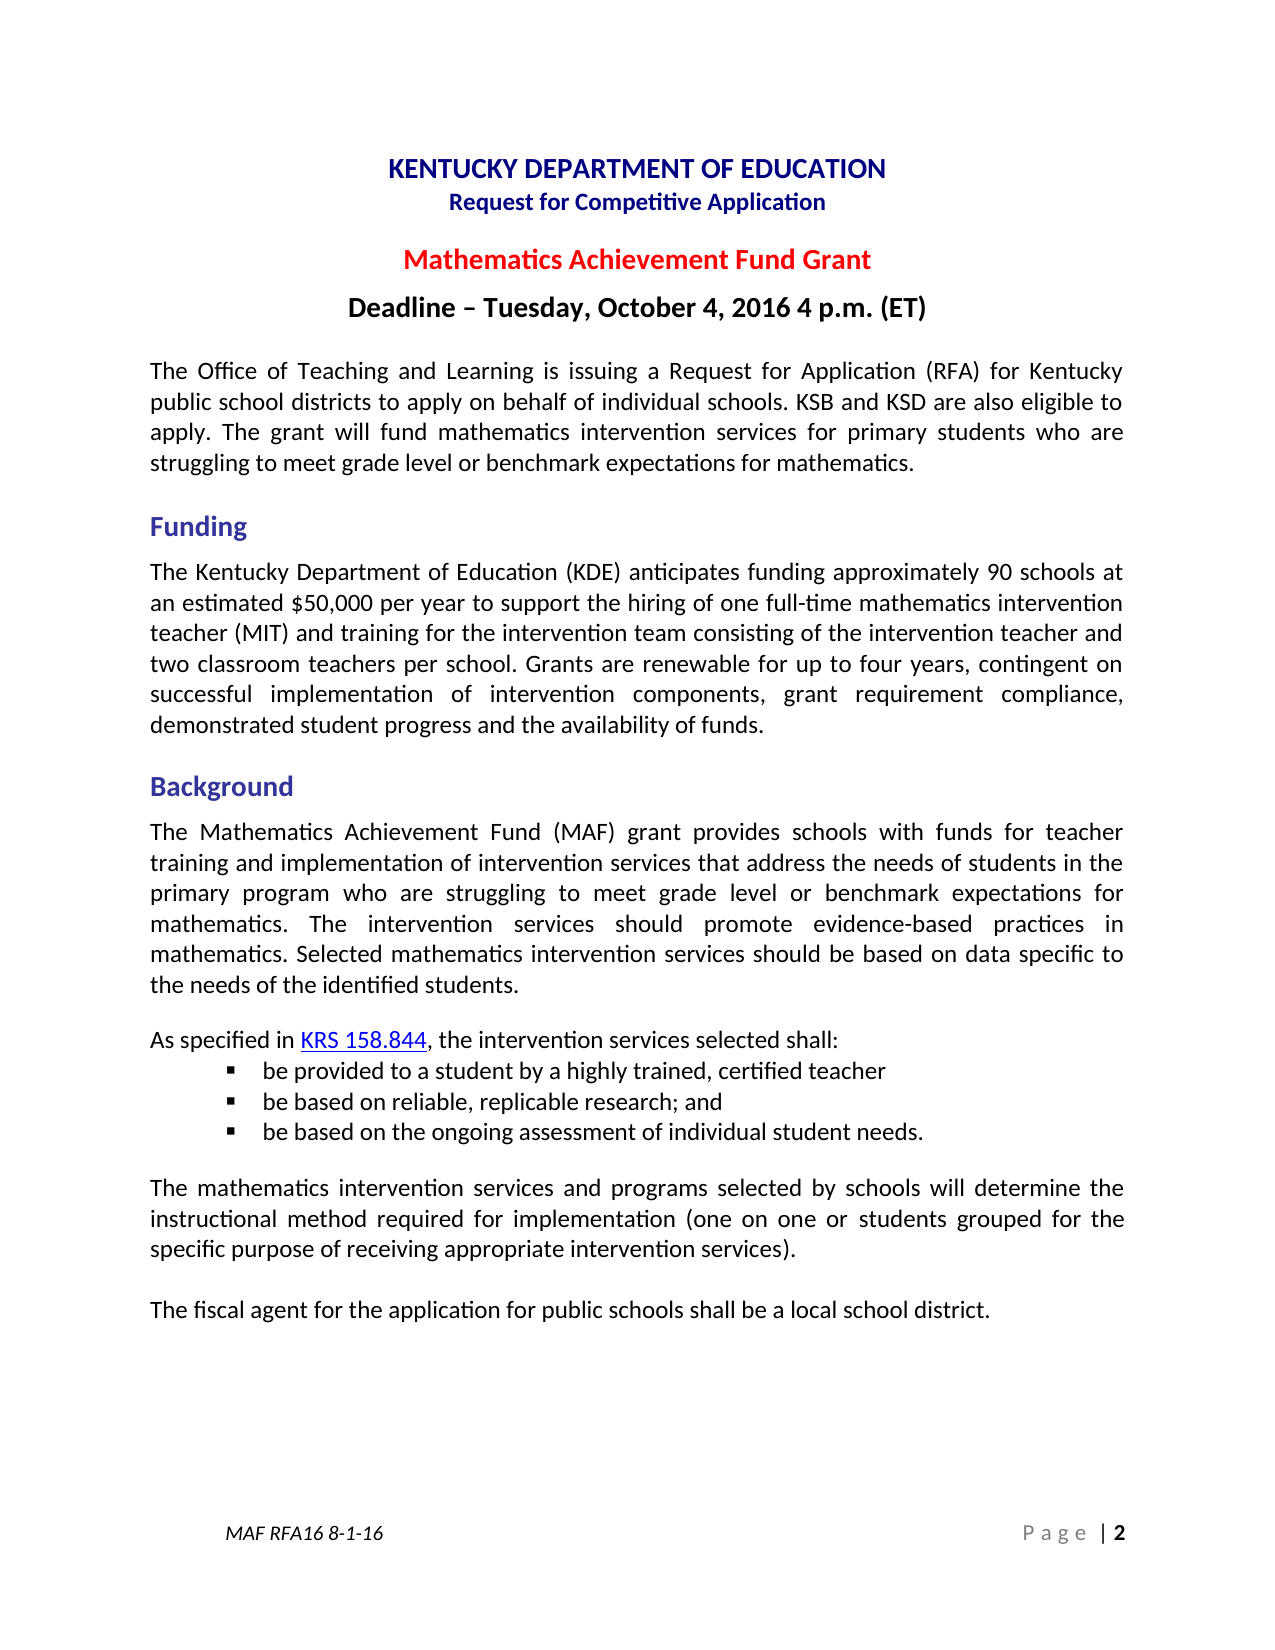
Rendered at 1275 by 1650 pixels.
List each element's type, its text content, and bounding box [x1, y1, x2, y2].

text Request for Competitive Application [150, 186, 1125, 216]
list be based on reliable, replicable research; and [225, 1086, 1125, 1116]
text As specified in KRS 158.844, the intervention services selected shall: [150, 1025, 1125, 1055]
text The Office of Teaching and Learning is issuing a Request for Application (RFA) for Kentucky public school districts to apply on behalf of individual schools. KSB and KSD are also eligible to apply. The grant will fund mathematics intervention services for primary students who are struggling to meet grade level or benchmark expectations for mathematics. [150, 355, 1125, 477]
text Funding [150, 508, 1125, 544]
text Mathematics Achievement Fund Grant [150, 241, 1125, 277]
text The fiscal agent for the application for public schools shall be a local school district. [150, 1294, 1125, 1325]
list be provided to a student by a highly trained, certified teacher [225, 1055, 1125, 1086]
text The mathematics intervention services and programs selected by schools will determine the instructional method required for implementation (one on one or students grouped for the specific purpose of receiving appropriate intervention services). [150, 1172, 1125, 1264]
text KENTUCKY DEPARTMENT OF EDUCATION [150, 150, 1125, 186]
text Background [150, 768, 1125, 804]
list be based on the ongoing assessment of individual student needs. [225, 1116, 1125, 1147]
text The Kentucky Department of Education (KDE) anticipates funding approximately 90 schools at an estimated $50,000 per year to support the hiring of one full-time mathematics intervention teacher (MIT) and training for the intervention team consisting of the intervention teacher and two classroom teachers per school. Grants are renewable for up to four years, contingent on successful implementation of intervention components, grant requirement compliance, demonstrated student progress and the availability of funds. [150, 556, 1125, 739]
text The Mathematics Achievement Fund (MAF) grant provides schools with funds for teacher training and implementation of intervention services that address the needs of students in the primary program who are struggling to meet grade level or benchmark expectations for mathematics. The intervention services should promote evidence-based practices in mathematics. Selected mathematics intervention services should be based on data specific to the needs of the identified students. [150, 816, 1125, 999]
subtitle Deadline – Tuesday, October 4, 2016 4 p.m. (ET) [150, 289, 1125, 325]
